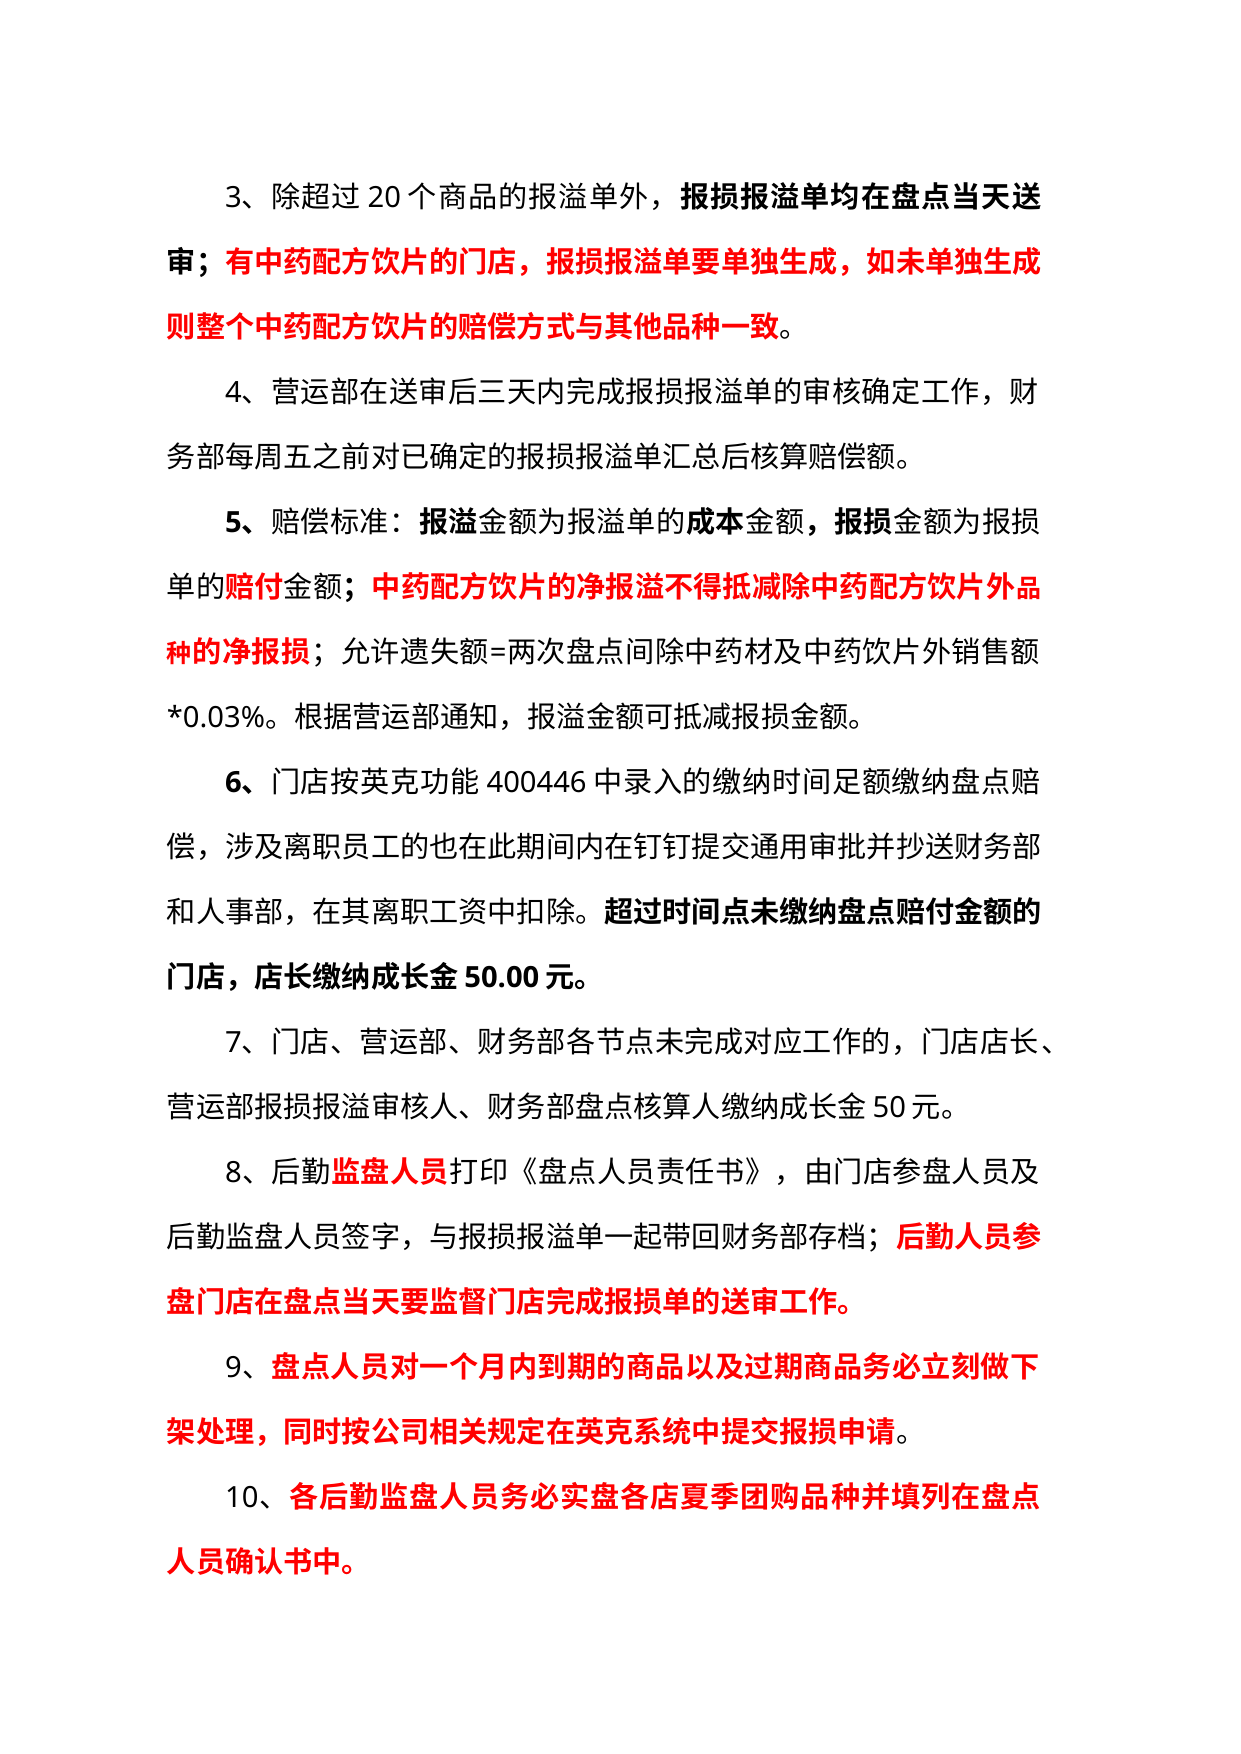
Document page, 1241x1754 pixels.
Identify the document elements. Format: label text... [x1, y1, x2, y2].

list 9、盘点人员对一个月内到期的商品以及过期商品务必立刻做下架处理，同时按公司相关规定在英克系统中提交报损申请。 [167, 1332, 1042, 1462]
list 8、后勤监盘人员打印《盘点人员责任书》，由门店参盘人员及后勤监盘人员签字，与报损报溢单一起带回财务部存档；后勤人员参盘门店在盘点当天要监督门店完成报损单的送审工作。 [167, 1137, 1042, 1332]
list 赔偿标准：报溢金额为报溢单的成本金额，报损金额为报损单的赔付金额；中药配方饮片的净报溢不得抵减除中药配方饮片外品种的净报损；允许遗失额=两次盘点间除中药材及中药饮片外销售额*0.03%。根据营运部通知，报溢金额可抵减报损金额。 [167, 487, 1042, 747]
list 门店按英克功能400446中录入的缴纳时间足额缴纳盘点赔偿，涉及离职员工的也在此期间内在钉钉提交通用审批并抄送财务部和人事部，在其离职工资中扣除。超过时间点未缴纳盘点赔付金额的门店，店长缴纳成长金50.00元。 [167, 747, 1042, 1007]
list 除超过20个商品的报溢单外，报损报溢单均在盘点当天送审；有中药配方饮片的门店，报损报溢单要单独生成，如未单独生成则整个中药配方饮片的赔偿方式与其他品种一致。 [167, 162, 1042, 357]
list 10、各后勤监盘人员务必实盘各店夏季团购品种并填列在盘点人员确认书中。 [167, 1462, 1042, 1592]
list 门店、营运部、财务部各节点未完成对应工作的，门店店长、营运部报损报溢审核人、财务部盘点核算人缴纳成长金50元。 [167, 1007, 1042, 1137]
list 营运部在送审后三天内完成报损报溢单的审核确定工作，财务部每周五之前对已确定的报损报溢单汇总后核算赔偿额。 [167, 357, 1042, 487]
